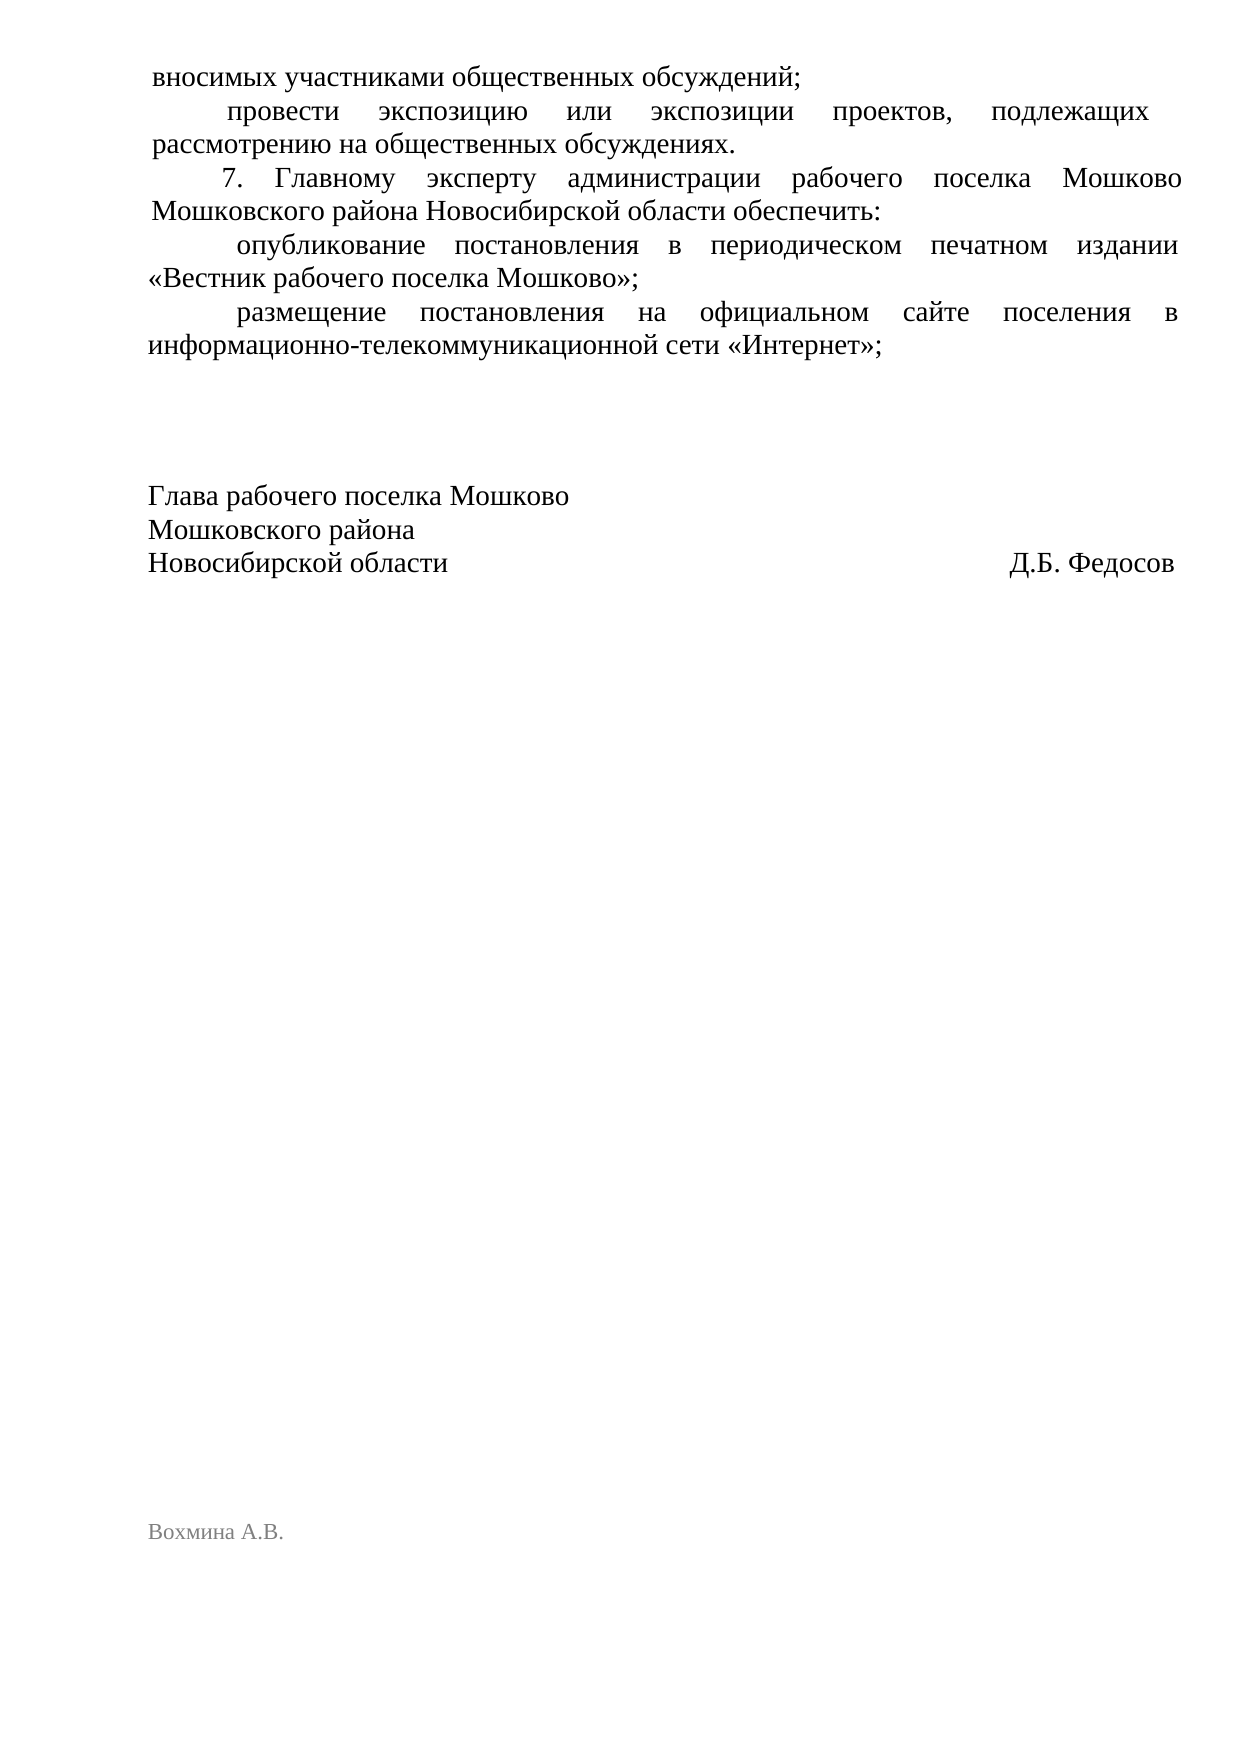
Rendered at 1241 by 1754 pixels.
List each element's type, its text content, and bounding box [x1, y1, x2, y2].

text 7. Главному эксперту администрации рабочего поселка Мошково Мошковского района Новосибирской области обеспечить: [151, 160, 1183, 227]
text Глава рабочего поселка Мошково [148, 478, 1187, 512]
text Вохмина А.В. [148, 1518, 1187, 1544]
text опубликование постановления в периодическом печатном издании «Вестник рабочего поселка Мошково»; [148, 227, 1179, 294]
text Мошковского района [148, 512, 1187, 545]
text размещение постановления на официальном сайте поселения в информационно-телекоммуникационной сети «Интернет»; [148, 294, 1179, 361]
text Новосибирской области Д.Б. Федосов [148, 545, 1187, 579]
text провести экспозицию или экспозиции проектов, подлежащих рассмотрению на общественных обсуждениях. [152, 93, 1150, 160]
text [152, 59, 1150, 93]
